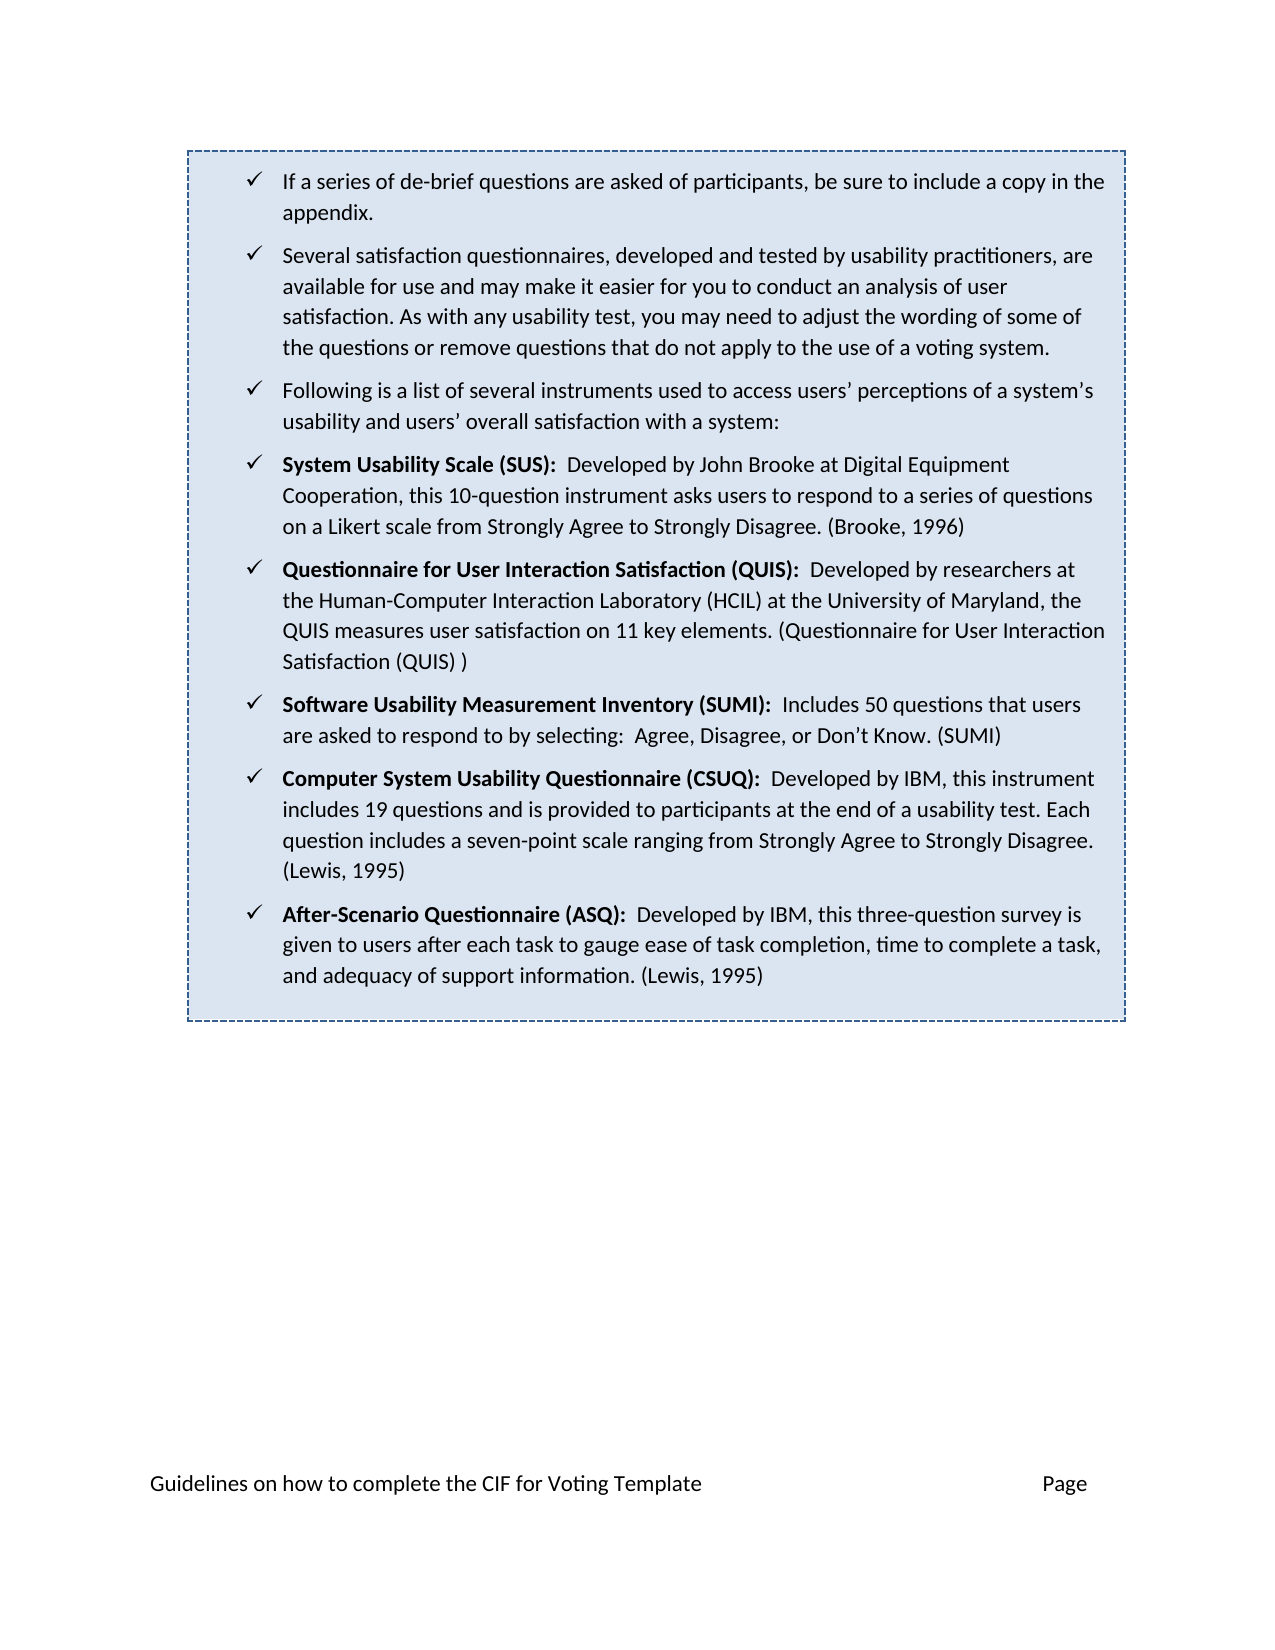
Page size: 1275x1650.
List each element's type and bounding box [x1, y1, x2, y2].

table_header [188, 150, 1125, 1019]
